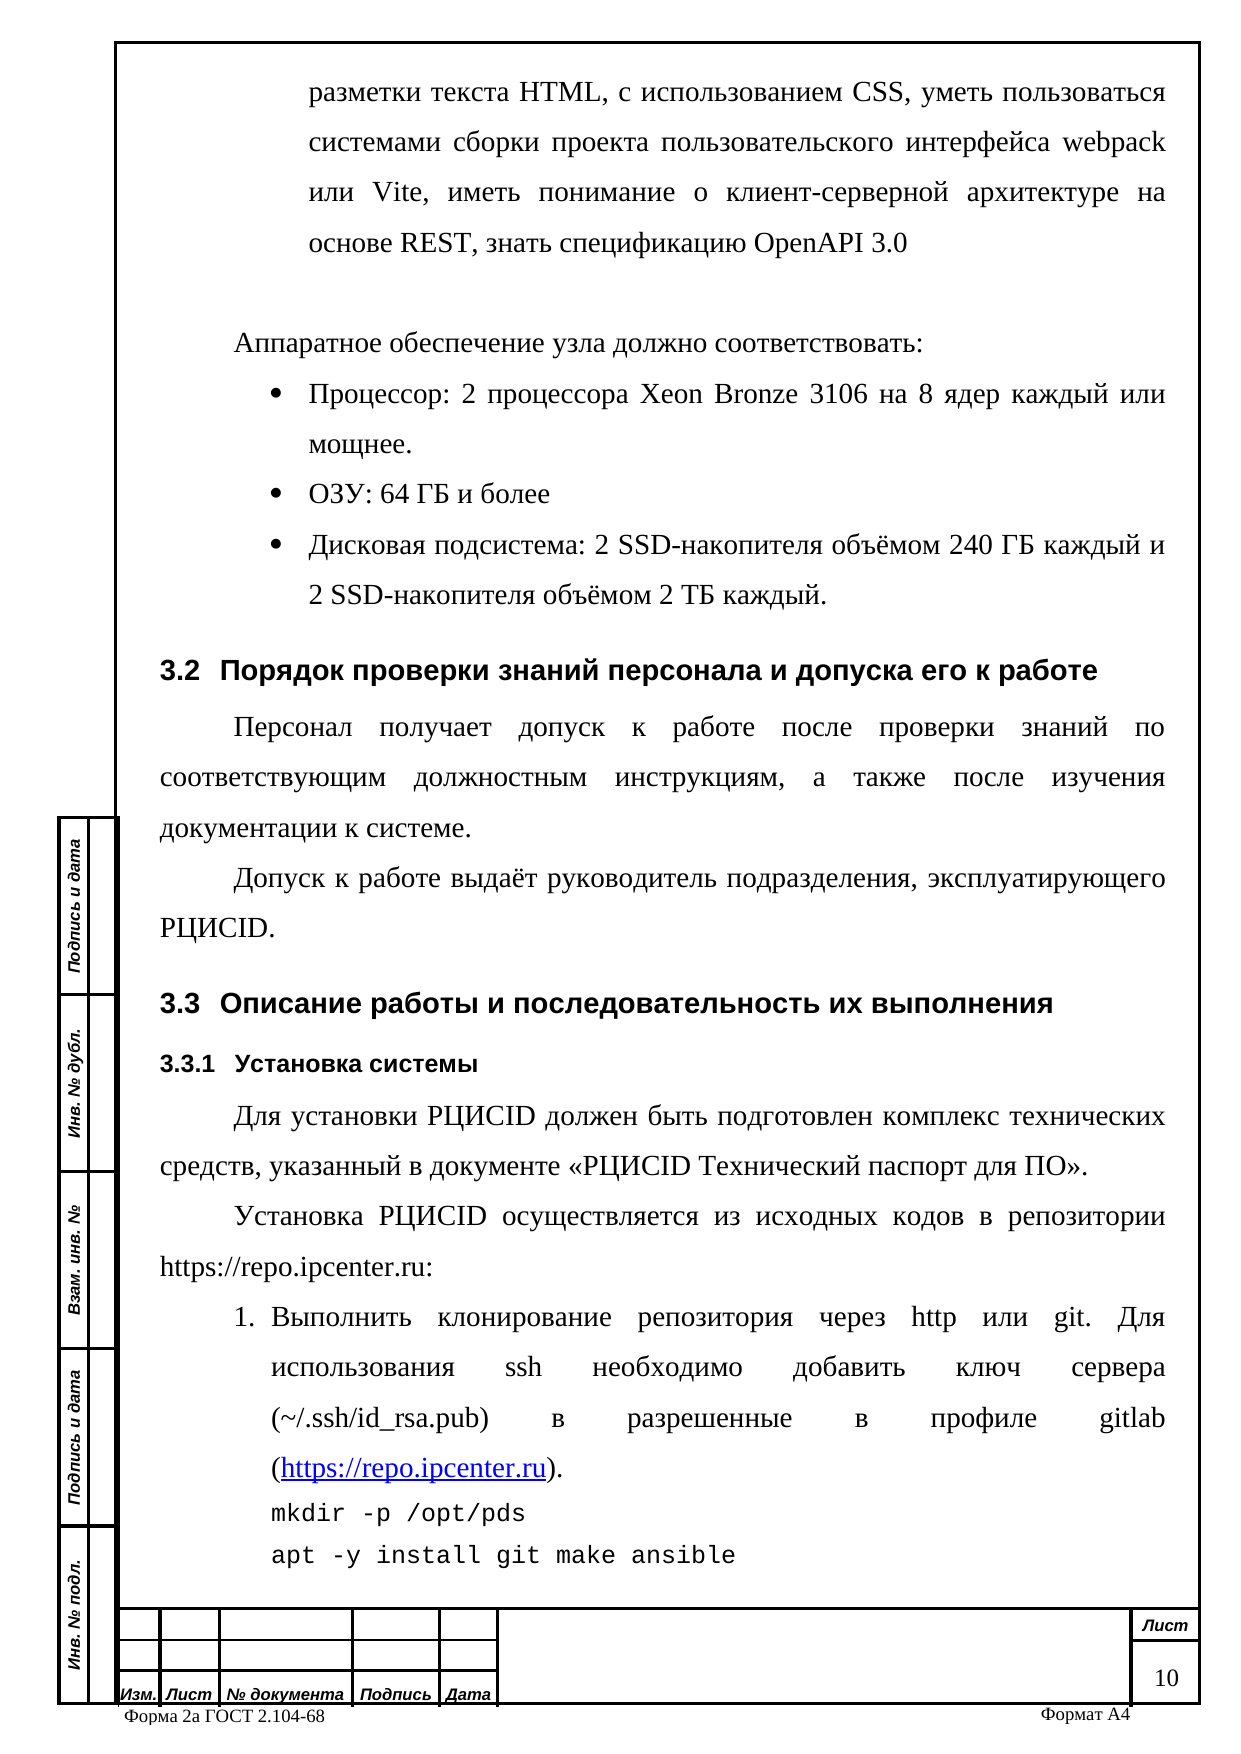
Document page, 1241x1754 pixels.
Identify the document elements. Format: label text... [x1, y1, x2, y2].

list apt -y install git make ansible [271, 1543, 1166, 1571]
text Допуск к работе выдаёт руководитель подразделения, эксплуатирующего РЦИСID. [159, 860, 1166, 944]
list mkdir -p /opt/pds [271, 1500, 1166, 1529]
subtitle Порядок проверки знаний персонала и допуска его к работе [159, 653, 1166, 686]
list Дисковая подсистема: 2 SSD-накопителя объёмом 240 ГБ каждый и 2 SSD-накопителя объёмом 2 ТБ каждый. [271, 527, 1166, 611]
text Для установки РЦИСID должен быть подготовлен комплекс технических средств, указанный в документе «РЦИСID Технический паспорт для ПО». [159, 1098, 1166, 1182]
text Аппаратное обеспечение узла должно соответствовать: [159, 325, 1166, 359]
text Персонал получает допуск к работе после проверки знаний по соответствующим должностным инструкциям, а также после изучения документации к системе. [159, 709, 1166, 843]
text Установка РЦИСID осуществляется из исходных кодов в репозитории https://repo.ipcenter.ru: [159, 1198, 1166, 1282]
subtitle Установка системы [159, 1048, 1166, 1077]
list Процессор: 2 процессора Xeon Bronze 3106 на 8 ядер каждый или мощнее. [271, 376, 1166, 460]
list Выполнить клонирование репозитория через http или git. Для использования ssh необходимо добавить ключ сервера (~/.ssh/id_rsa.pub) в разрешенные в профиле gitlab (https://repo.ipcenter.ru). [233, 1299, 1166, 1484]
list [271, 74, 1166, 258]
subtitle Описание работы и последовательность их выполнения [159, 986, 1166, 1019]
list ОЗУ: 64 ГБ и более [271, 476, 1166, 510]
